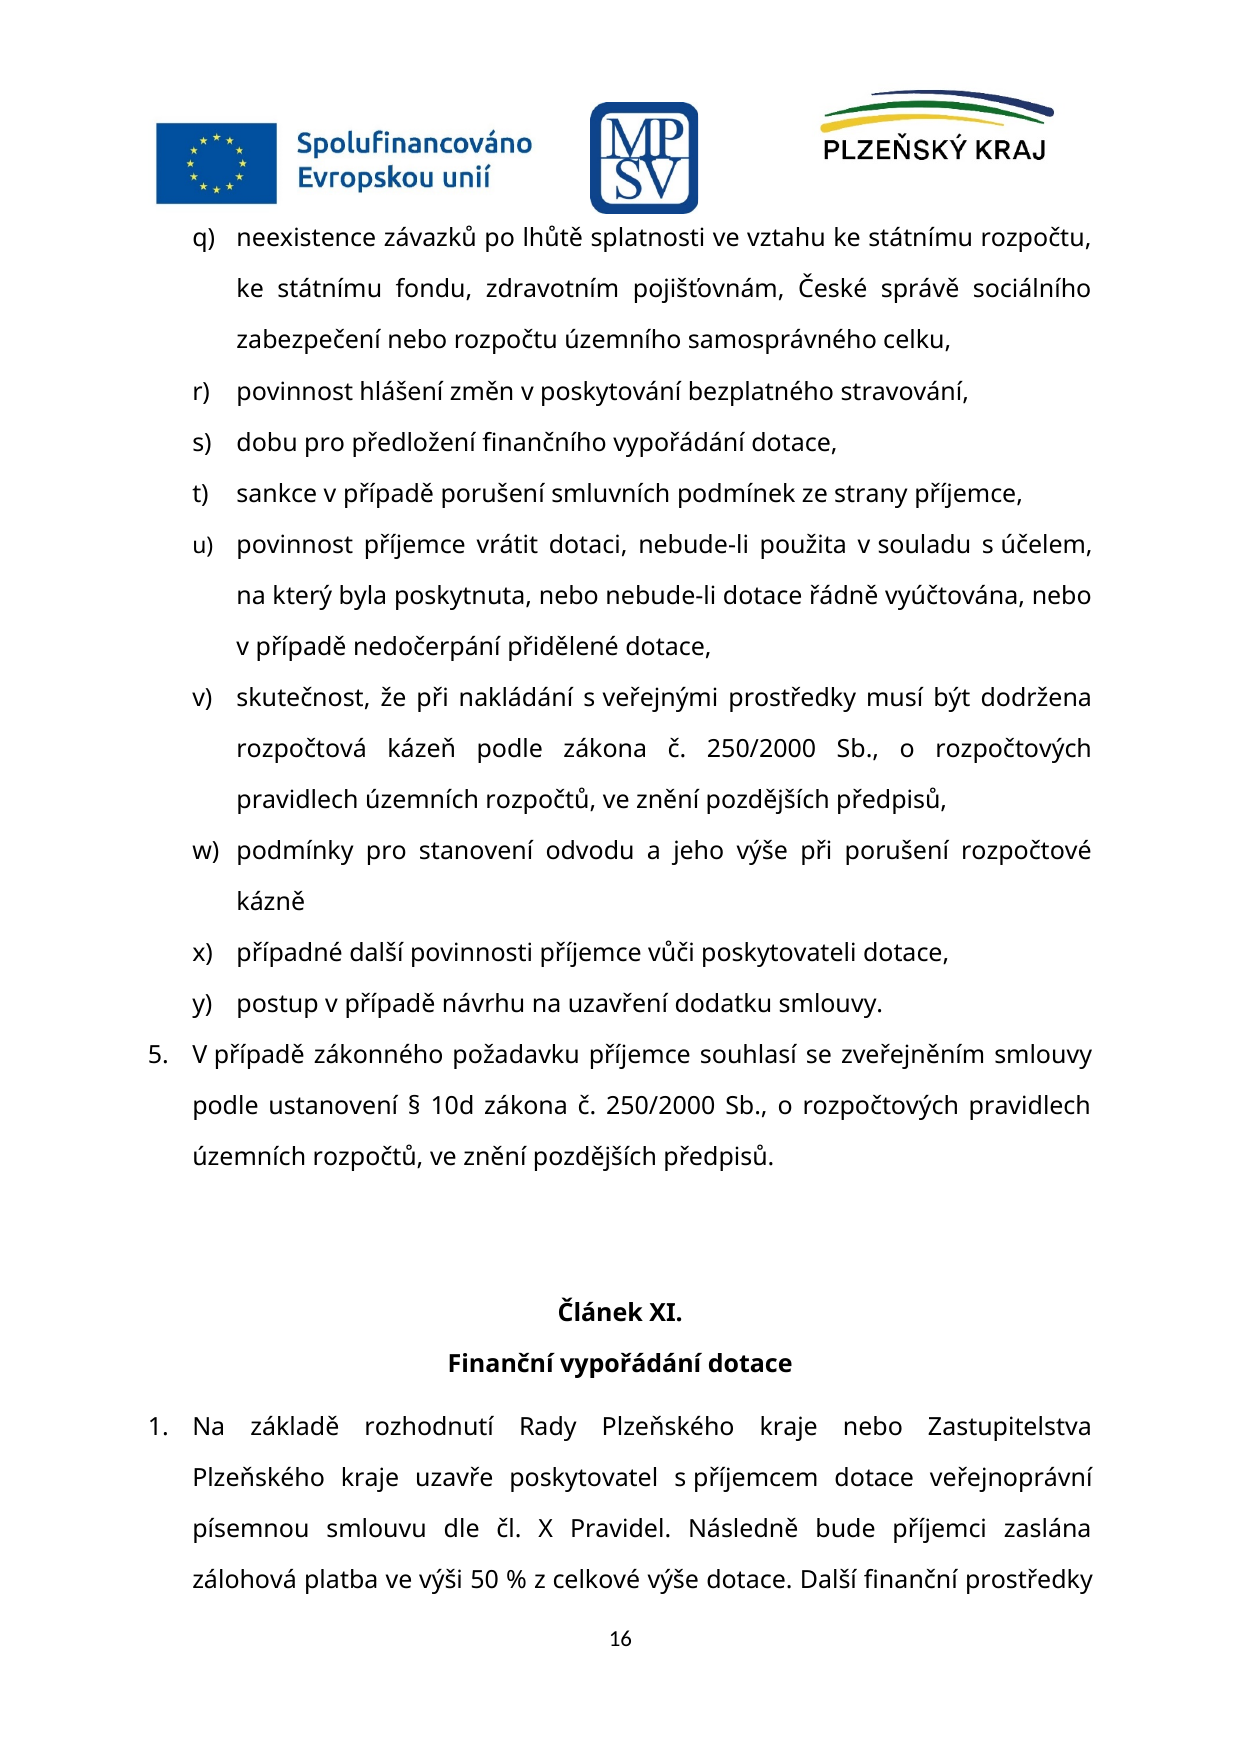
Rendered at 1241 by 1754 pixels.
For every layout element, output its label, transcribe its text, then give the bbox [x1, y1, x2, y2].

list povinnost příjemce vrátit dotaci, nebude-li použita v souladu s účelem, na který byla poskytnuta, nebo nebude-li dotace řádně vyúčtována, nebo v případě nedočerpání přidělené dotace, [192, 526, 1093, 662]
picture [590, 102, 699, 214]
list neexistence závazků po lhůtě splatnosti ve vztahu ke státnímu rozpočtu, ke státnímu fondu, zdravotním pojišťovnám, České správě sociálního zabezpečení nebo rozpočtu územního samosprávného celku, [192, 220, 1093, 356]
list podmínky pro stanovení odvodu a jeho výše při porušení rozpočtové kázně [192, 832, 1093, 918]
picture [801, 70, 1073, 179]
picture [147, 110, 547, 214]
list dobu pro předložení finančního vypořádání dotace, [192, 424, 1093, 458]
list sankce v případě porušení smluvních podmínek ze strany příjemce, [192, 475, 1093, 509]
list skutečnost, že při nakládání s veřejnými prostředky musí být dodržena rozpočtová kázeň podle zákona č. 250/2000 Sb., o rozpočtových pravidlech územních rozpočtů, ve znění pozdějších předpisů, [192, 679, 1093, 816]
list V případě zákonného požadavku příjemce souhlasí se zveřejněním smlouvy podle ustanovení § 10d zákona č. 250/2000 Sb., o rozpočtových pravidlech územních rozpočtů, ve znění pozdějších předpisů. [148, 1037, 1093, 1173]
list případné další povinnosti příjemce vůči poskytovateli dotace, [192, 934, 1093, 969]
text Finanční vypořádání dotace [148, 1345, 1093, 1379]
text Článek XI. [148, 1294, 1093, 1328]
list postup v případě návrhu na uzavření dodatku smlouvy. [192, 986, 1093, 1020]
list povinnost hlášení změn v poskytování bezplatného stravování, [192, 373, 1093, 407]
